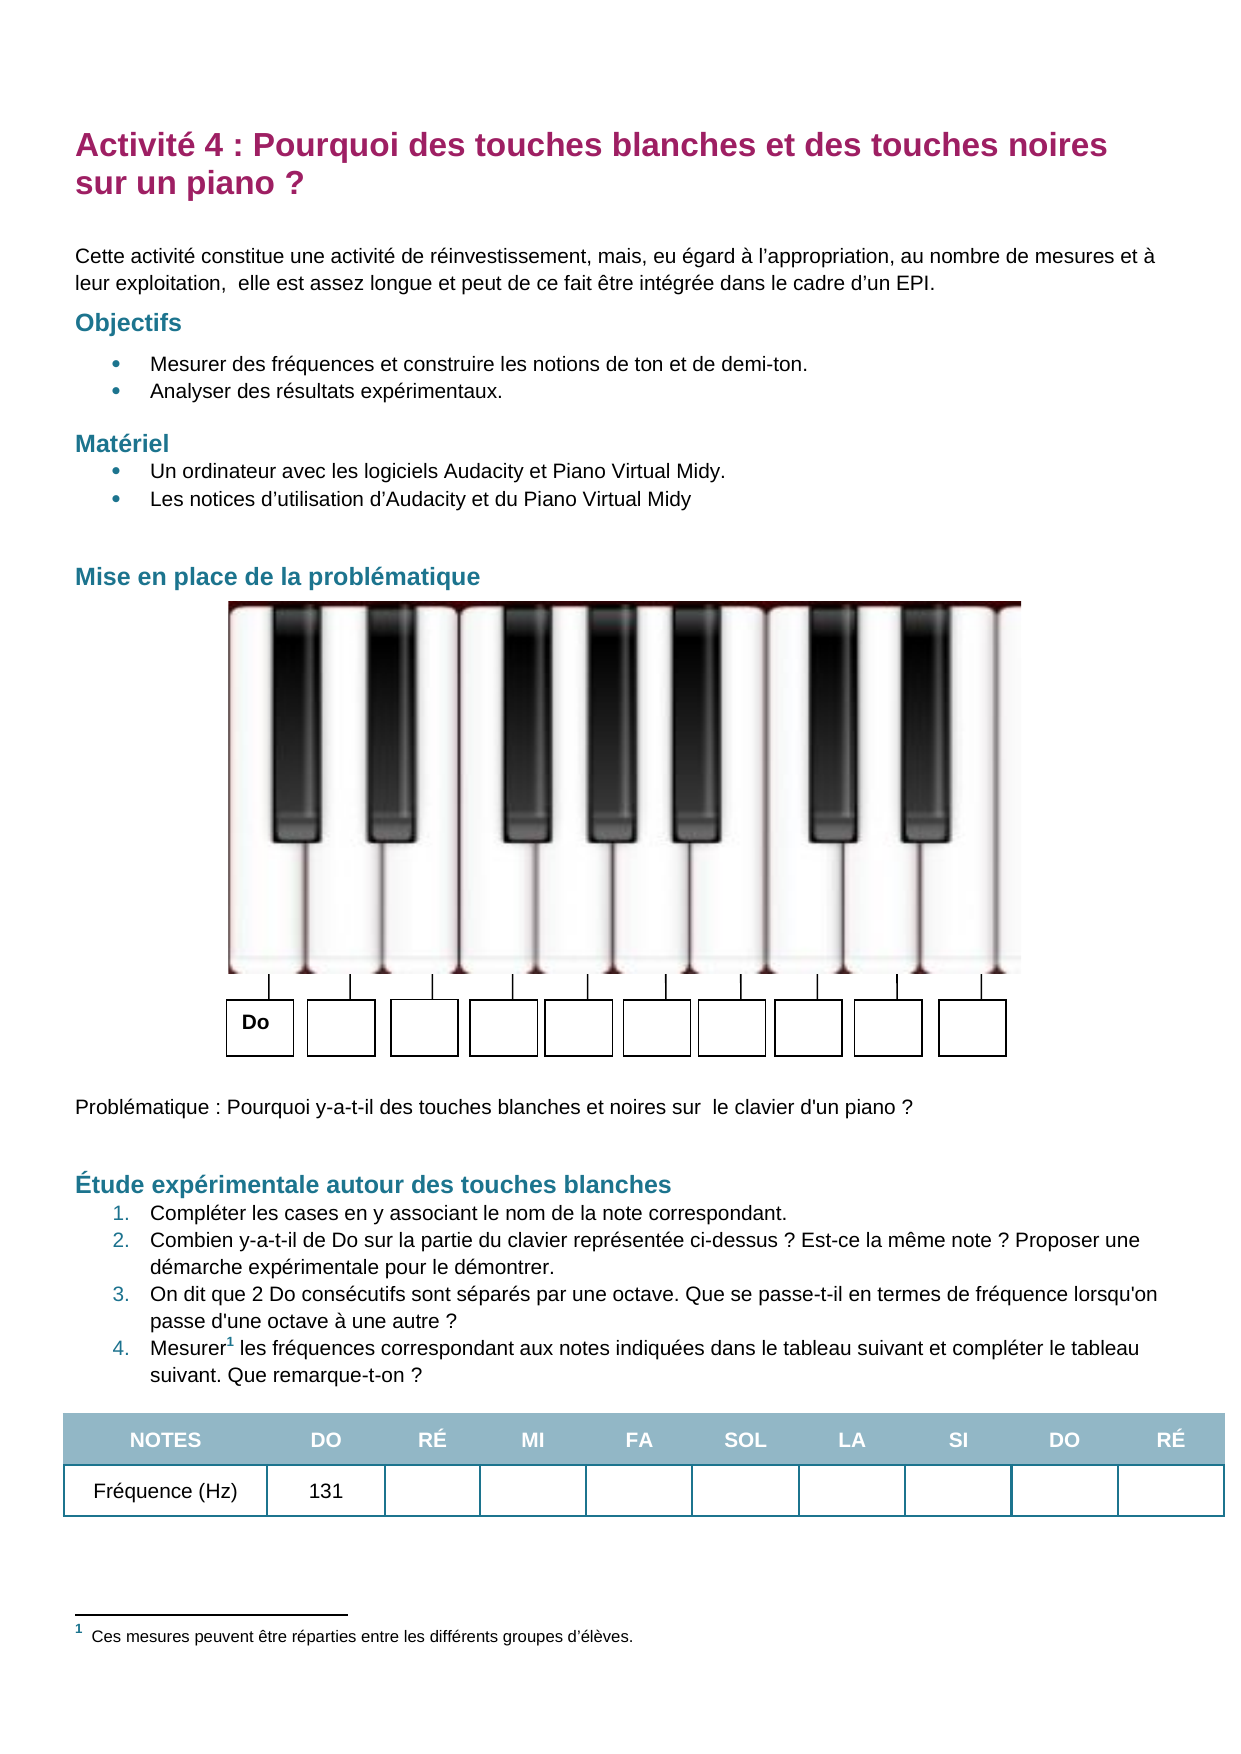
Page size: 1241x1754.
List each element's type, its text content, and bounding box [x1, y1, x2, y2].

subtitle Étude expérimentale autour des touches blanches [75, 1169, 1165, 1198]
table_header Notes [65, 1415, 266, 1464]
table_cell 131 [268, 1466, 384, 1515]
list Un ordinateur avec les logiciels Audacity et Piano Virtual Midy. [112, 457, 1165, 484]
table_header MI [481, 1415, 585, 1464]
list Mesurer les fréquences correspondant aux notes indiquées dans le tableau suivant et compléter le tableau suivant. Que remarque-t-on ? [112, 1334, 1165, 1388]
table_cell [906, 1466, 1010, 1515]
subtitle Matériel [75, 428, 1165, 457]
table_header RÉ [1119, 1415, 1223, 1464]
table_cell [587, 1466, 691, 1515]
table_header FA [587, 1415, 691, 1464]
table_cell [386, 1466, 479, 1515]
list Analyser des résultats expérimentaux. [112, 376, 1165, 403]
table_cell [800, 1466, 904, 1515]
table_cell [481, 1466, 585, 1515]
list On dit que 2 Do consécutifs sont séparés par une octave. Que se passe-t-il en termes de fréquence lorsqu'on passe d'une octave à une autre ? [112, 1279, 1165, 1334]
table_cell [1119, 1466, 1223, 1515]
text Problématique : Pourquoi y-a-t-il des touches blanches et noires sur le clavier d'un piano ? [75, 1092, 1165, 1119]
table_cell Fréquence (Hz) [65, 1466, 266, 1515]
table_header LA [800, 1415, 904, 1464]
list Les notices d’utilisation d’Audacity et du Piano Virtual Midy [112, 484, 1165, 511]
table_cell [693, 1466, 798, 1515]
table_header SI [906, 1415, 1010, 1464]
list Mesurer des fréquences et construire les notions de ton et de demi-ton. [112, 349, 1165, 376]
table_header DO [1013, 1415, 1117, 1464]
list Compléter les cases en y associant le nom de la note correspondant. [112, 1198, 1165, 1225]
list Combien y-a-t-il de Do sur la partie du clavier représentée ci-dessus ? Est-ce la même note ? Proposer une démarche expérimentale pour le démontrer. [112, 1225, 1165, 1279]
subtitle Objectifs [75, 308, 1165, 337]
text Cette activité constitue une activité de réinvestissement, mais, eu égard à l’appropriation, au nombre de mesures et à leur exploitation, elle est assez longue et peut de ce fait être intégrée dans le cadre d’un EPI. [75, 241, 1165, 296]
table_header SOL [693, 1415, 798, 1464]
subtitle Mise en place de la problématique [75, 561, 1165, 590]
picture [228, 601, 1022, 974]
subtitle Activité 4 : Pourquoi des touches blanches et des touches noires sur un piano ? [75, 125, 1165, 202]
table_header RÉ [386, 1415, 479, 1464]
table_header Do [268, 1415, 384, 1464]
table_cell [1013, 1466, 1117, 1515]
